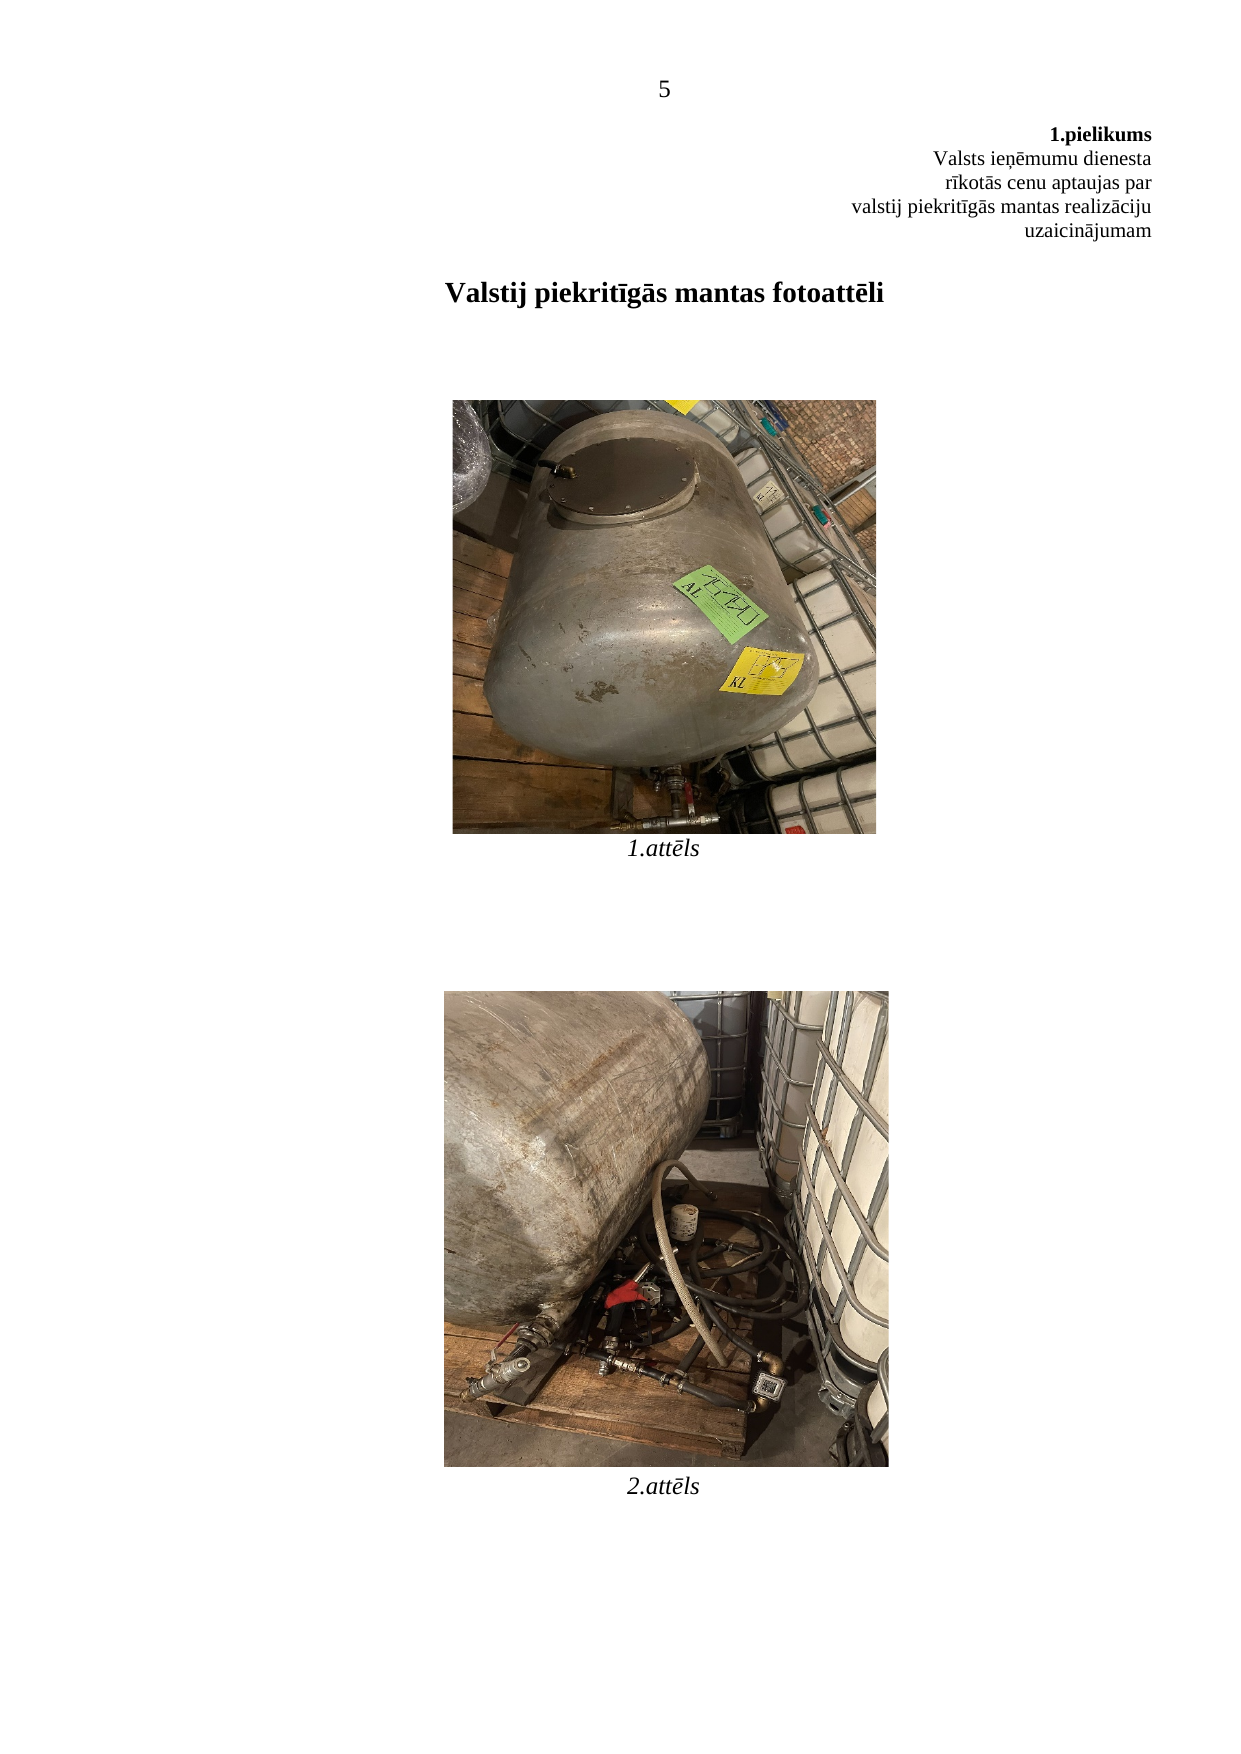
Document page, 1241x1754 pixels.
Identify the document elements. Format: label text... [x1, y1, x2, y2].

text rīkotās cenu aptaujas par [177, 170, 1152, 194]
text Valstij piekritīgās mantas fotoattēli [177, 276, 1152, 309]
text 2.attēls [177, 1471, 1152, 1500]
text valstij piekritīgās mantas realizāciju [177, 194, 1152, 218]
picture [444, 991, 889, 1467]
text 1.attēls [177, 833, 1152, 862]
text uzaicinājumam [177, 218, 1152, 242]
text Valsts ieņēmumu dienesta [177, 146, 1152, 170]
text 1.pielikums [177, 122, 1152, 146]
picture [452, 400, 877, 834]
